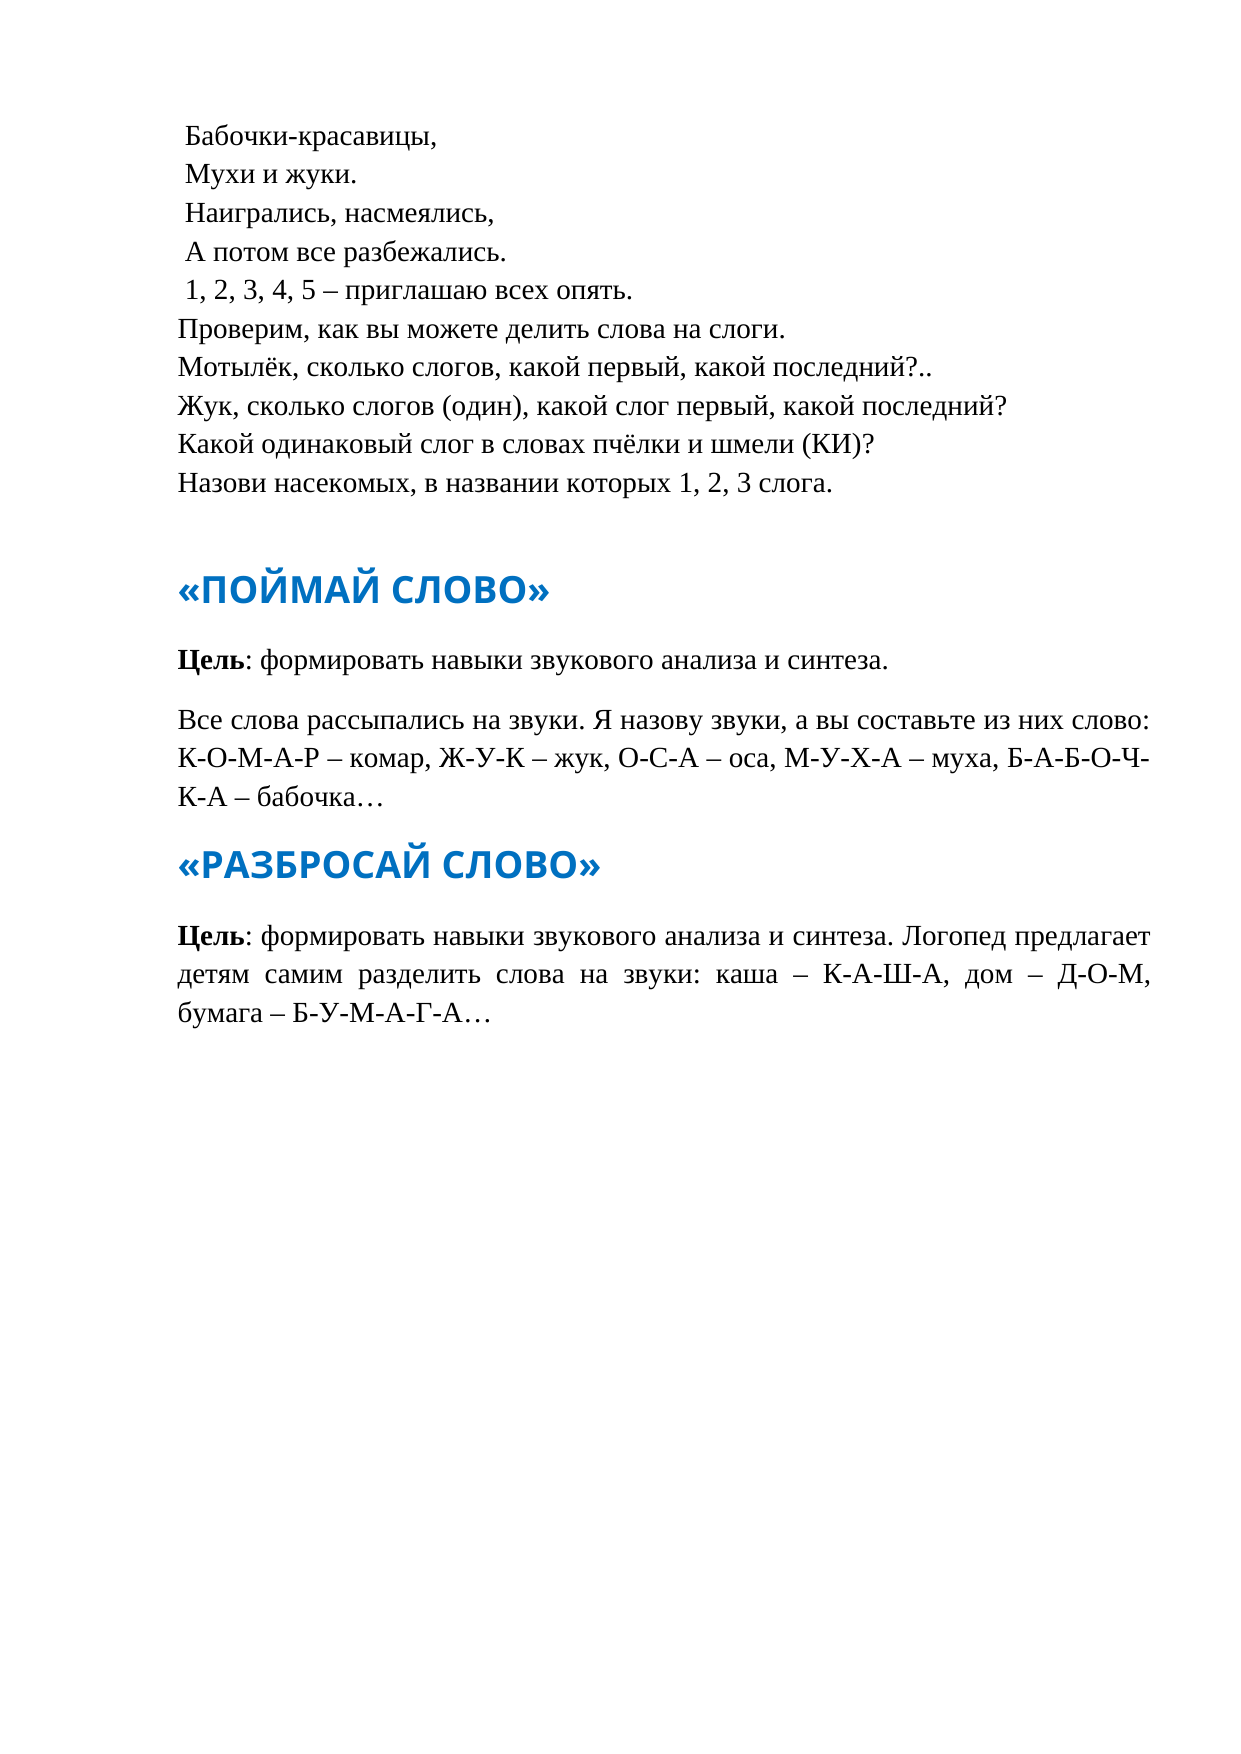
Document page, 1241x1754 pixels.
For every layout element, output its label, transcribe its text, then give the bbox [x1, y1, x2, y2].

text Мухи и жуки. [177, 157, 1152, 190]
text «РАЗБРОСАЙ СЛОВО» [177, 838, 1152, 889]
text Мотылёк, сколько слогов, какой первый, какой последний?.. [177, 349, 1152, 383]
text Какой одинаковый слог в словах пчёлки и шмели (КИ)? [177, 426, 1152, 460]
text Проверим, как вы можете делить слова на слоги. [177, 311, 1152, 344]
text Цель: формировать навыки звукового анализа и синтеза. [177, 642, 1152, 676]
text Бабочки-красавицы, [177, 118, 1152, 152]
text 1, 2, 3, 4, 5 – приглашаю всех опять. [177, 272, 1152, 306]
text Все слова рассыпались на звуки. Я назову звуки, а вы составьте из них слово: К-О-М-А-Р – комар, Ж-У-К – жук, О-С-А – оса, М-У-Х-А – муха, Б-А-Б-О-Ч-К-А – бабочка… [177, 702, 1152, 812]
text Назови насекомых, в названии которых 1, 2, 3 слога. [177, 465, 1152, 498]
text Жук, сколько слогов (один), какой слог первый, какой последний? [177, 388, 1152, 421]
text А потом все разбежались. [177, 234, 1152, 267]
text Цель: формировать навыки звукового анализа и синтеза. Логопед предлагает детям самим разделить слова на звуки: каша – К-А-Ш-А, дом – Д-О-М, бумага – Б-У-М-А-Г-А… [177, 918, 1152, 1028]
text «ПОЙМАЙ СЛОВО» [177, 563, 1152, 614]
text Наигрались, насмеялись, [177, 195, 1152, 229]
